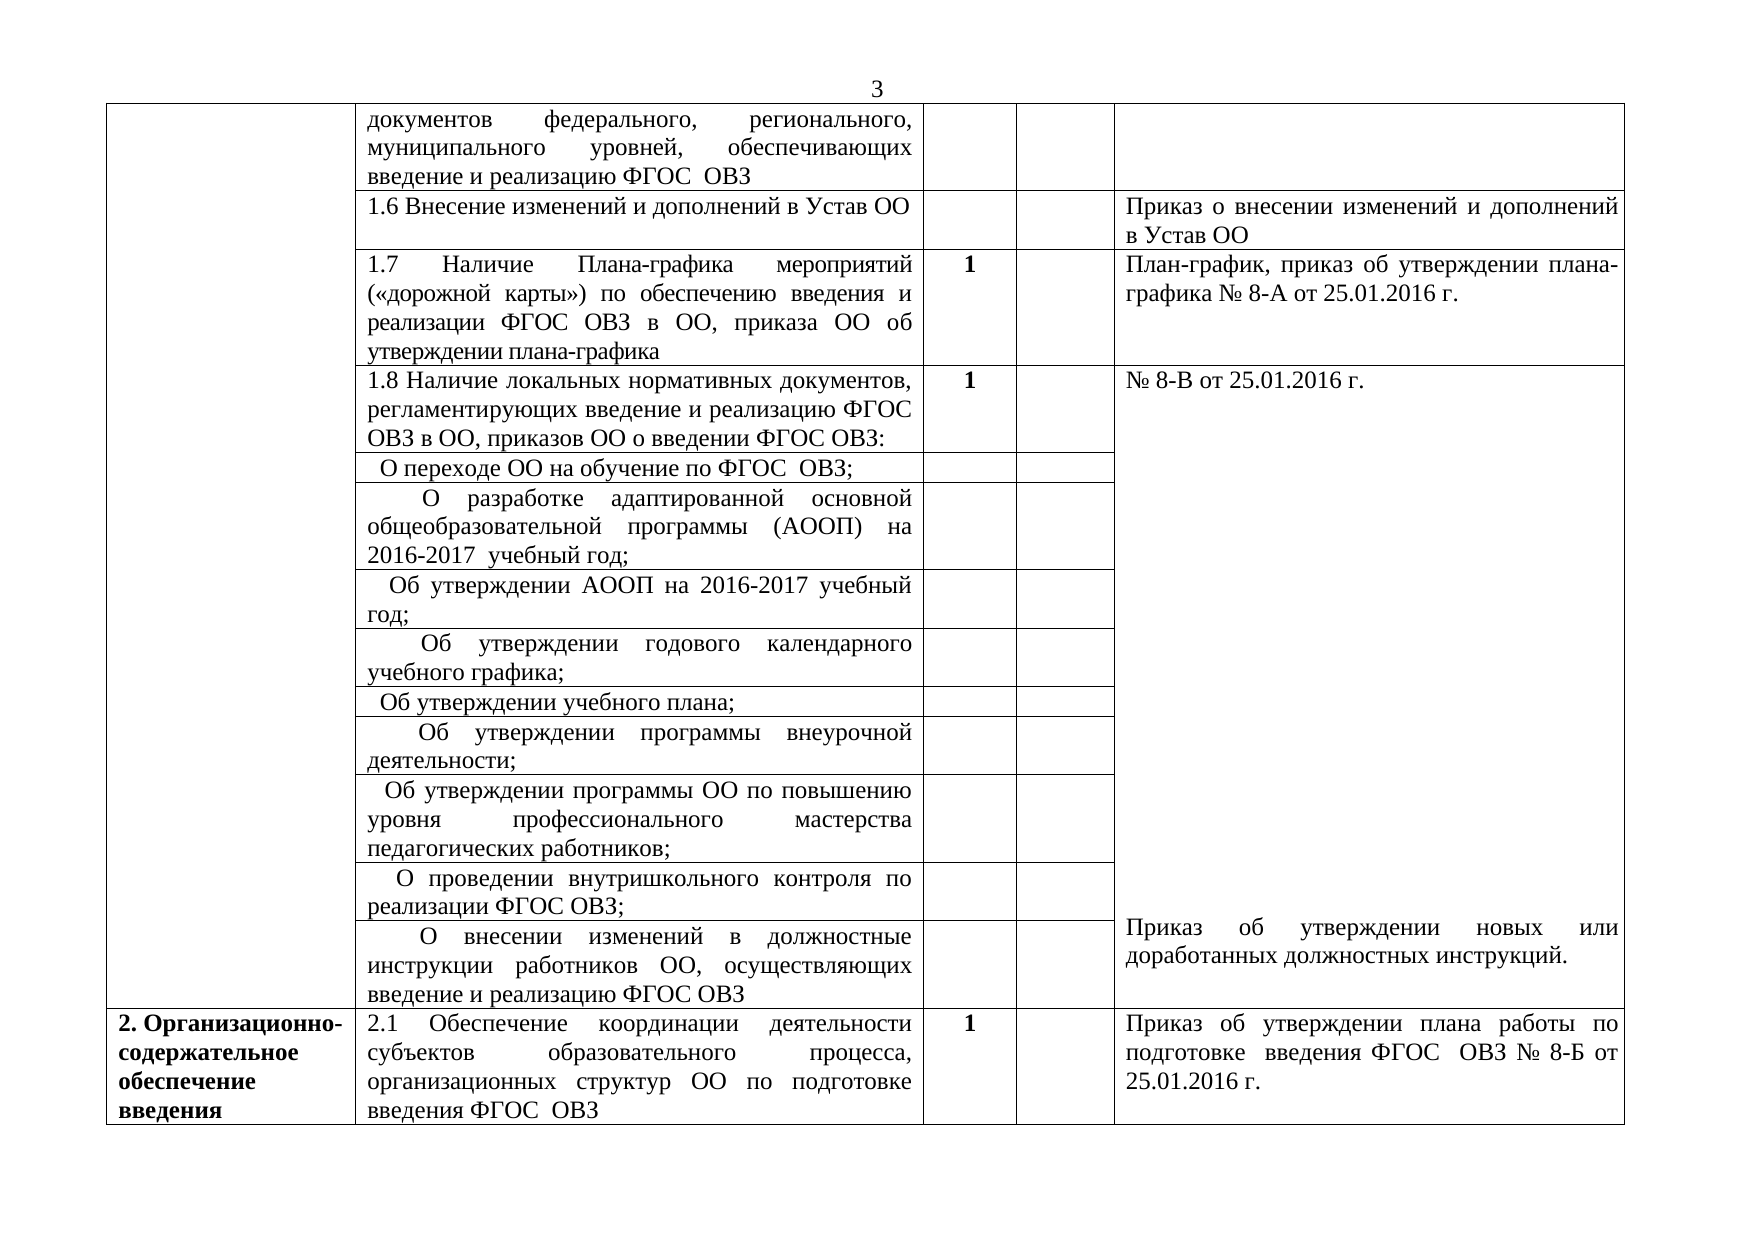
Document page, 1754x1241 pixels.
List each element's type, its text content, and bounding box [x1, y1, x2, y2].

table_cell [924, 570, 1016, 627]
table_cell [924, 191, 1016, 248]
table_cell 1 [924, 366, 1016, 452]
table_cell Об утверждении АООП на 2016-2017 учебный год; [356, 570, 923, 627]
table_cell 1.6 Внесение изменений и дополнений в Устав ОО [356, 191, 923, 248]
table_cell 1.7 Наличие Плана-графика мероприятий («дорожной карты») по обеспечению введения и реализации ФГОС ОВЗ в ОО, приказа ОО об утверждении плана-графика [356, 250, 923, 364]
table_cell [1017, 1009, 1114, 1123]
table_cell Об утверждении программы внеурочной деятельности; [356, 717, 923, 774]
table_cell [924, 483, 1016, 569]
table_cell [1017, 366, 1114, 452]
table_cell [924, 453, 1016, 482]
table_cell [924, 921, 1016, 1007]
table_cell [107, 1009, 355, 1123]
table_cell Об утверждении программы ОО по повышению уровня профессионального мастерства педагогических работников; [356, 775, 923, 862]
table_cell 2.1 Обеспечение координации деятельности субъектов образовательного процесса, организационных структур ОО по подготовке введения ФГОС ОВЗ [356, 1009, 923, 1123]
table_cell [1017, 717, 1114, 774]
table_cell [924, 863, 1016, 920]
table_cell Об утверждении учебного плана; [356, 687, 923, 716]
table_cell О разработке адаптированной основной общеобразовательной программы (АООП) на 2016-2017 учебный год; [356, 483, 923, 569]
table_cell [1017, 104, 1114, 190]
table_cell [924, 717, 1016, 774]
table_cell [1017, 570, 1114, 627]
table_cell [924, 629, 1016, 686]
table_cell О внесении изменений в должностные инструкции работников ОО, осуществляющих введение и реализацию ФГОС ОВЗ [356, 921, 923, 1007]
table_cell [1017, 250, 1114, 364]
table_cell [1017, 453, 1114, 482]
table_cell 1 [924, 250, 1016, 364]
table_cell Приказ об утверждении плана работы по подготовке введения ФГОС ОВЗ № 8-Б от 25.01.2016 г. [1115, 1009, 1624, 1123]
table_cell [1115, 104, 1624, 190]
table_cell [356, 104, 923, 190]
table_cell № 8-В от 25.01.2016 г. Приказ об утверждении новых или доработанных должностных инструкций. [1115, 366, 1624, 1007]
table_cell [1017, 775, 1114, 862]
table_cell [1017, 483, 1114, 569]
table_cell [1017, 921, 1114, 1007]
table_cell [924, 687, 1016, 716]
table_cell [1017, 629, 1114, 686]
table_cell Приказ о внесении изменений и дополнений в Устав ОО [1115, 191, 1624, 248]
table_cell [924, 775, 1016, 862]
table_cell О проведении внутришкольного контроля по реализации ФГОС ОВЗ; [356, 863, 923, 920]
table_cell 1.8 Наличие локальных нормативных документов, регламентирующих введение и реализацию ФГОС ОВЗ в ОО, приказов ОО о введении ФГОС ОВЗ: [356, 366, 923, 452]
table_cell 1 [924, 104, 1016, 190]
table_cell [1017, 687, 1114, 716]
table_cell [1017, 863, 1114, 920]
table_cell План-график, приказ об утверждении плана-графика № 8-А от 25.01.2016 г. [1115, 250, 1624, 364]
table_cell 1 [924, 1009, 1016, 1123]
table_cell [1017, 191, 1114, 248]
table_cell Об утверждении годового календарного учебного графика; [356, 629, 923, 686]
table_cell О переходе ОО на обучение по ФГОС ОВЗ; [356, 453, 923, 482]
